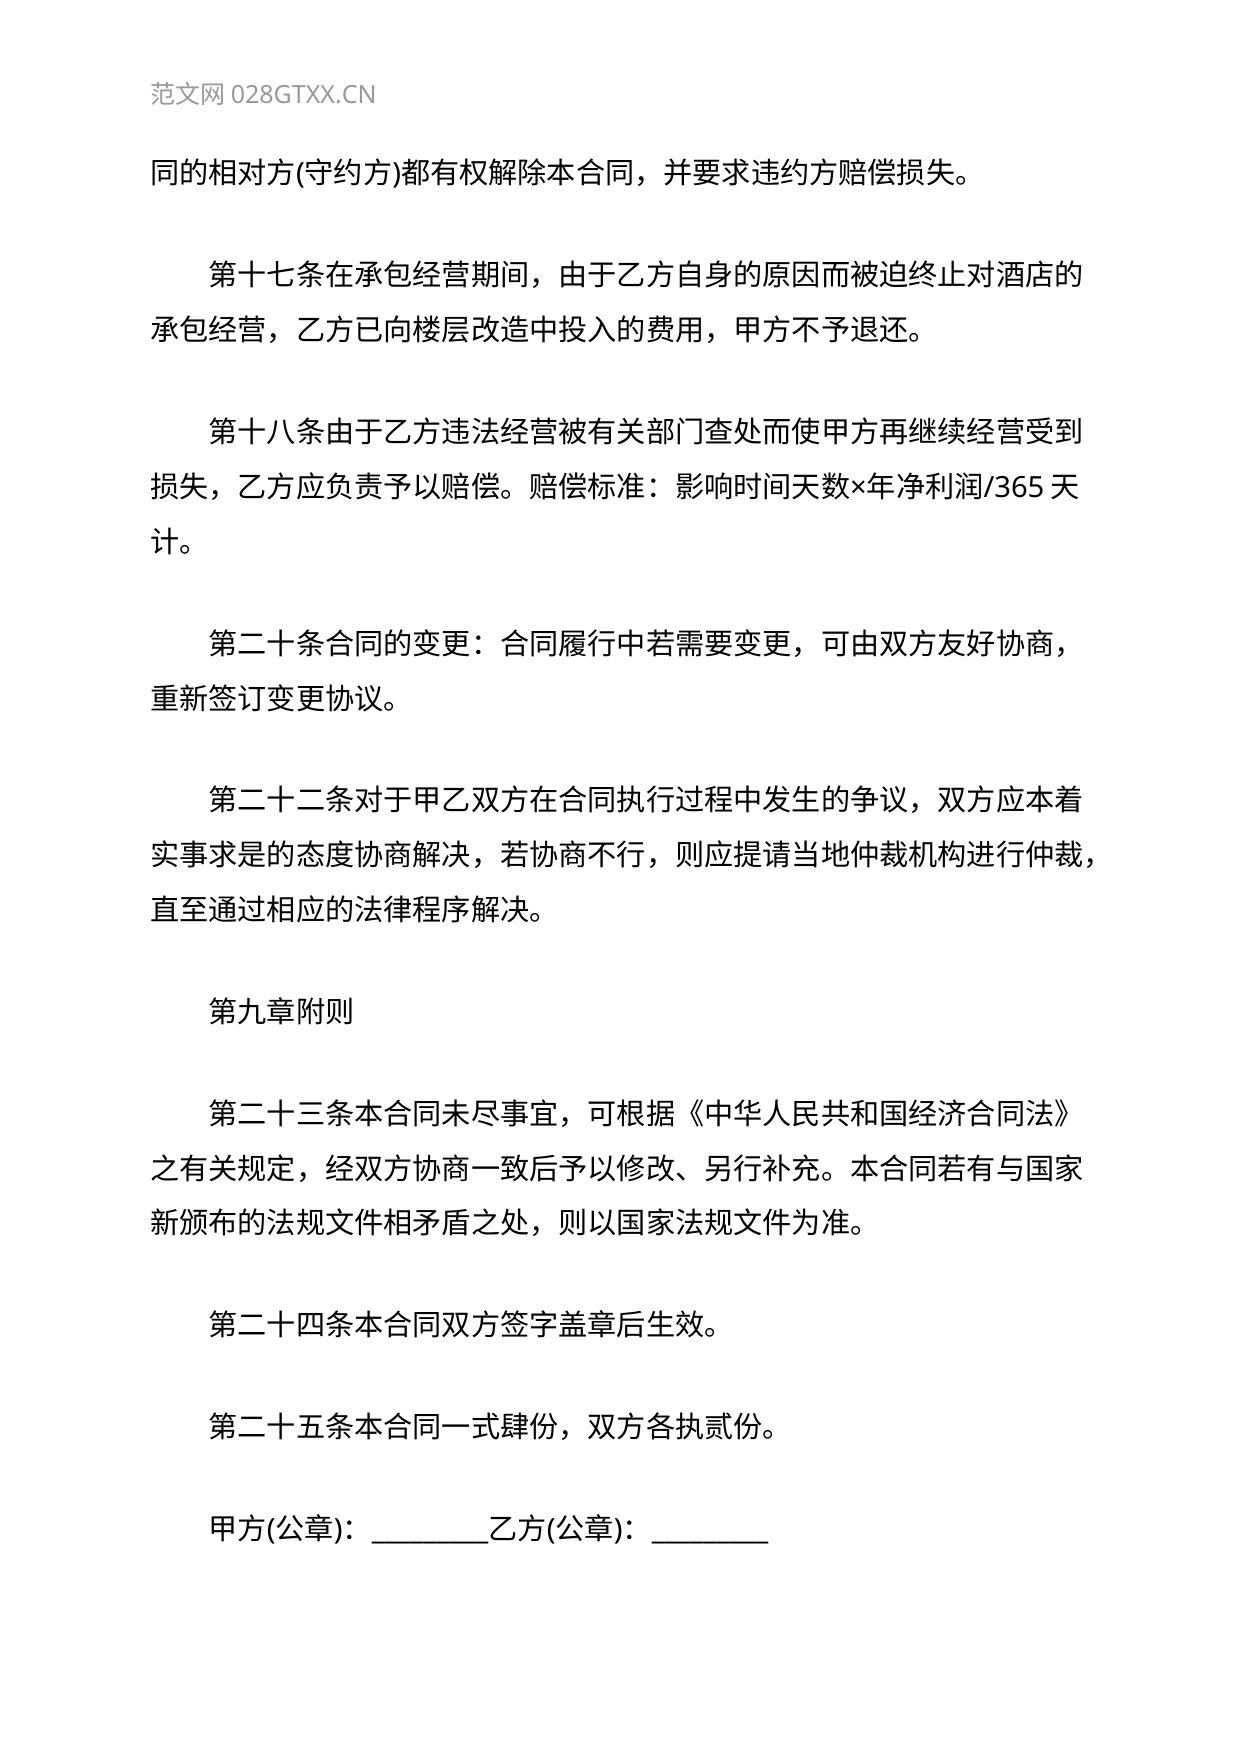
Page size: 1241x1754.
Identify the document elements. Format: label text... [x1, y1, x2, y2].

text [150, 150, 1090, 192]
text 第十七条在承包经营期间，由于乙方自身的原因而被迫终止对酒店的承包经营，乙方已向楼层改造中投入的费用，甲方不予退还。 [150, 252, 1090, 349]
text 第二十二条对于甲乙双方在合同执行过程中发生的争议，双方应本着实事求是的态度协商解决，若协商不行，则应提请当地仲裁机构进行仲裁，直至通过相应的法律程序解决。 [150, 777, 1090, 929]
text 第二十三条本合同未尽事宜，可根据《中华人民共和国经济合同法》之有关规定，经双方协商一致后予以修改、另行补充。本合同若有与国家新颁布的法规文件相矛盾之处，则以国家法规文件为准。 [150, 1090, 1090, 1242]
text 第二十四条本合同双方签字盖章后生效。 [150, 1302, 1090, 1344]
text 第二十五条本合同一式肆份，双方各执贰份。 [150, 1404, 1090, 1446]
text 第二十条合同的变更：合同履行中若需要变更，可由双方友好协商，重新签订变更协议。 [150, 620, 1090, 717]
text 甲方(公章)：_________乙方(公章)：_________ [150, 1505, 1090, 1548]
text 第九章附则 [150, 988, 1090, 1031]
text 第十八条由于乙方违法经营被有关部门查处而使甲方再继续经营受到损失，乙方应负责予以赔偿。赔偿标准：影响时间天数×年净利润/365天计。 [150, 409, 1090, 561]
